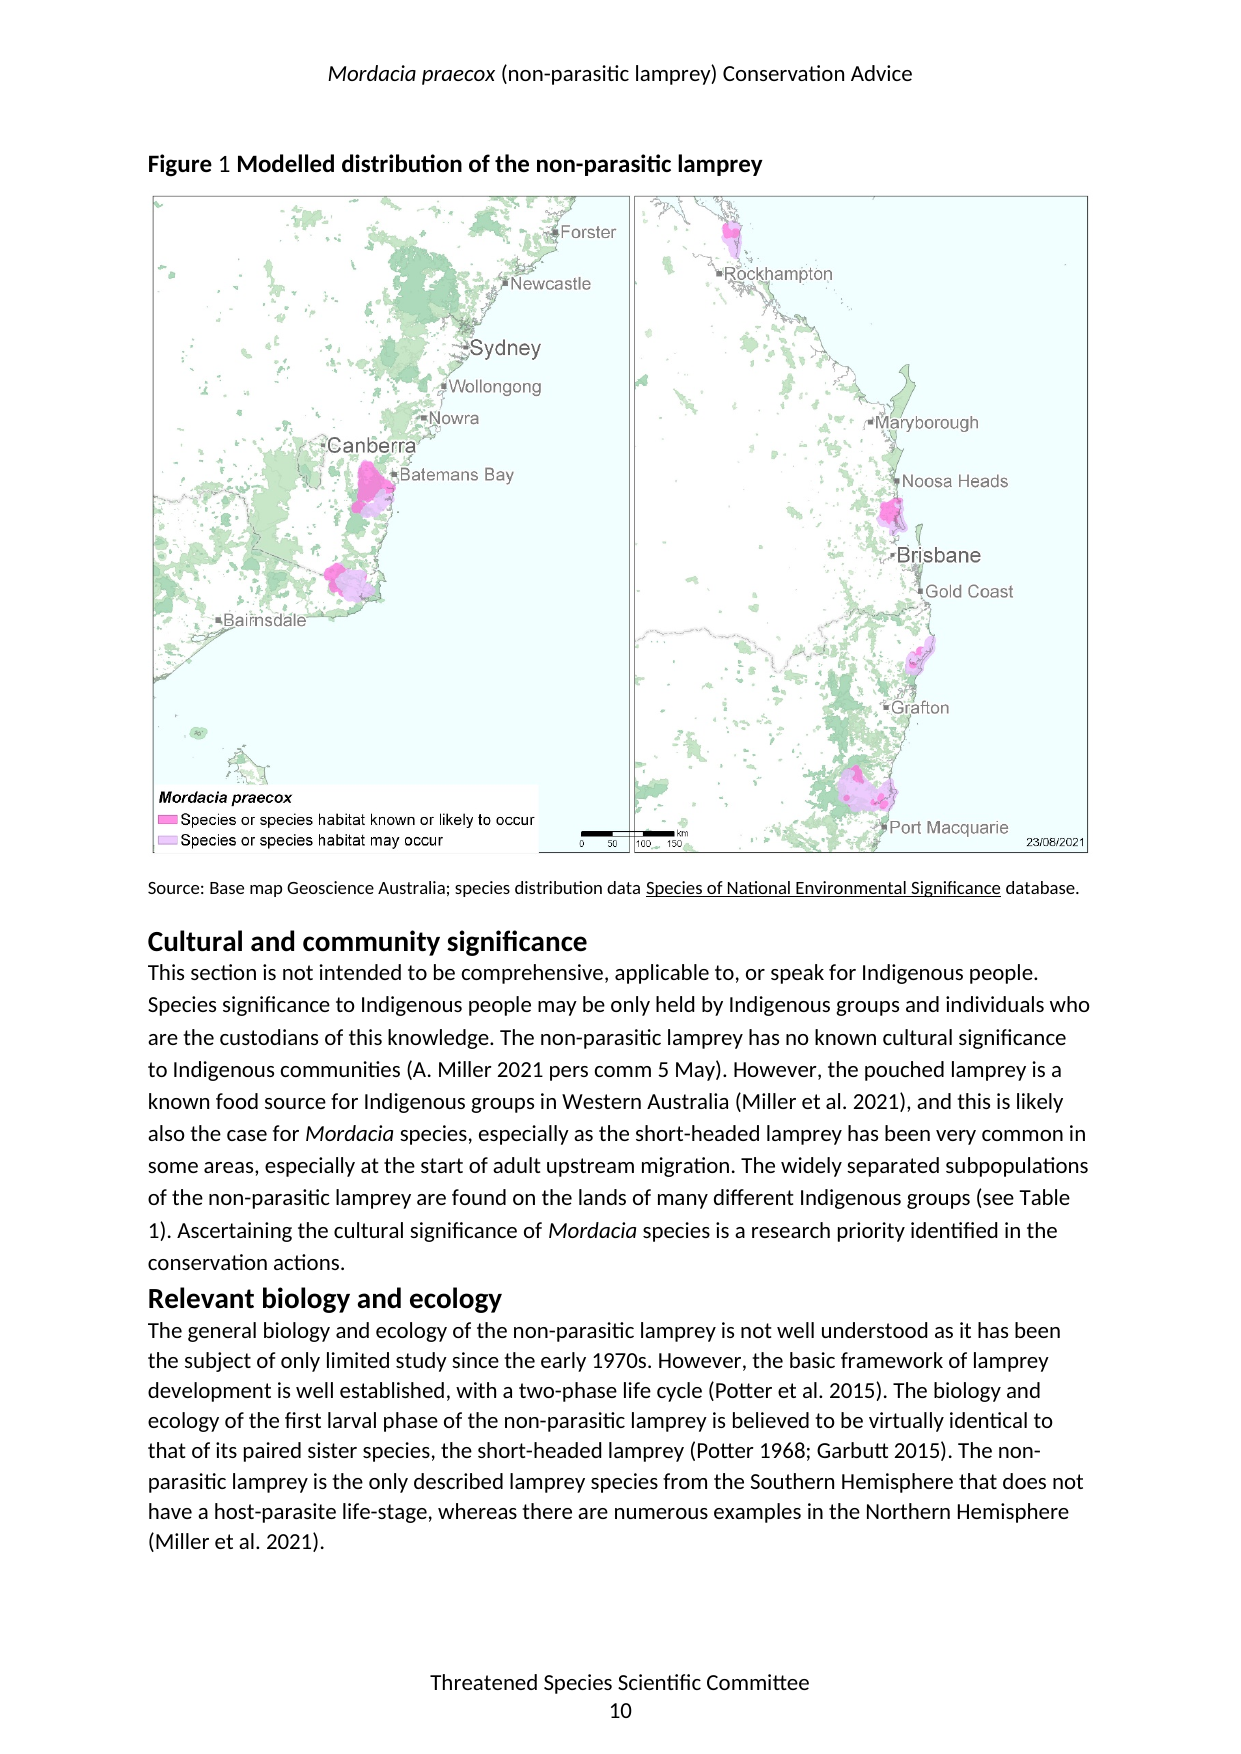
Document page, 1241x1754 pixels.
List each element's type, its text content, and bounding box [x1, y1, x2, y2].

subtitle Cultural and community significance [148, 923, 1092, 958]
subtitle Relevant biology and ecology [148, 1280, 1092, 1316]
text Source: Base map Geoscience Australia; species distribution data Species of National Environmental Significance database. [148, 877, 1092, 899]
picture [147, 190, 1093, 858]
text The general biology and ecology of the non-parasitic lamprey is not well understood as it has been the subject of only limited study since the early 1970s. However, the basic framework of lamprey development is well established, with a two-phase life cycle (Potter et al. 2015). The biology and ecology of the first larval phase of the non-parasitic lamprey is believed to be virtually identical to that of its paired sister species, the short-headed lamprey (Potter 1968; Garbutt 2015). The non-parasitic lamprey is the only described lamprey species from the Southern Hemisphere that does not have a host-parasite life-stage, whereas there are numerous examples in the Northern Hemisphere (Miller et al. 2021). [148, 1316, 1092, 1555]
text Figure 1 Modelled distribution of the non-parasitic lamprey [148, 148, 1092, 178]
subtitle This section is not intended to be comprehensive, applicable to, or speak for Indigenous people. Species significance to Indigenous people may be only held by Indigenous groups and individuals who are the custodians of this knowledge. The non-parasitic lamprey has no known cultural significance to Indigenous communities (A. Miller 2021 pers comm 5 May). However, the pouched lamprey is a known food source for Indigenous groups in Western Australia (Miller et al. 2021), and this is likely also the case for Mordacia species, especially as the short-headed lamprey has been very common in some areas, especially at the start of adult upstream migration. The widely separated subpopulations of the non-parasitic lamprey are found on the lands of many different Indigenous groups (see Table 1). Ascertaining the cultural significance of Mordacia species is a research priority identified in the conservation actions. [148, 958, 1092, 1276]
